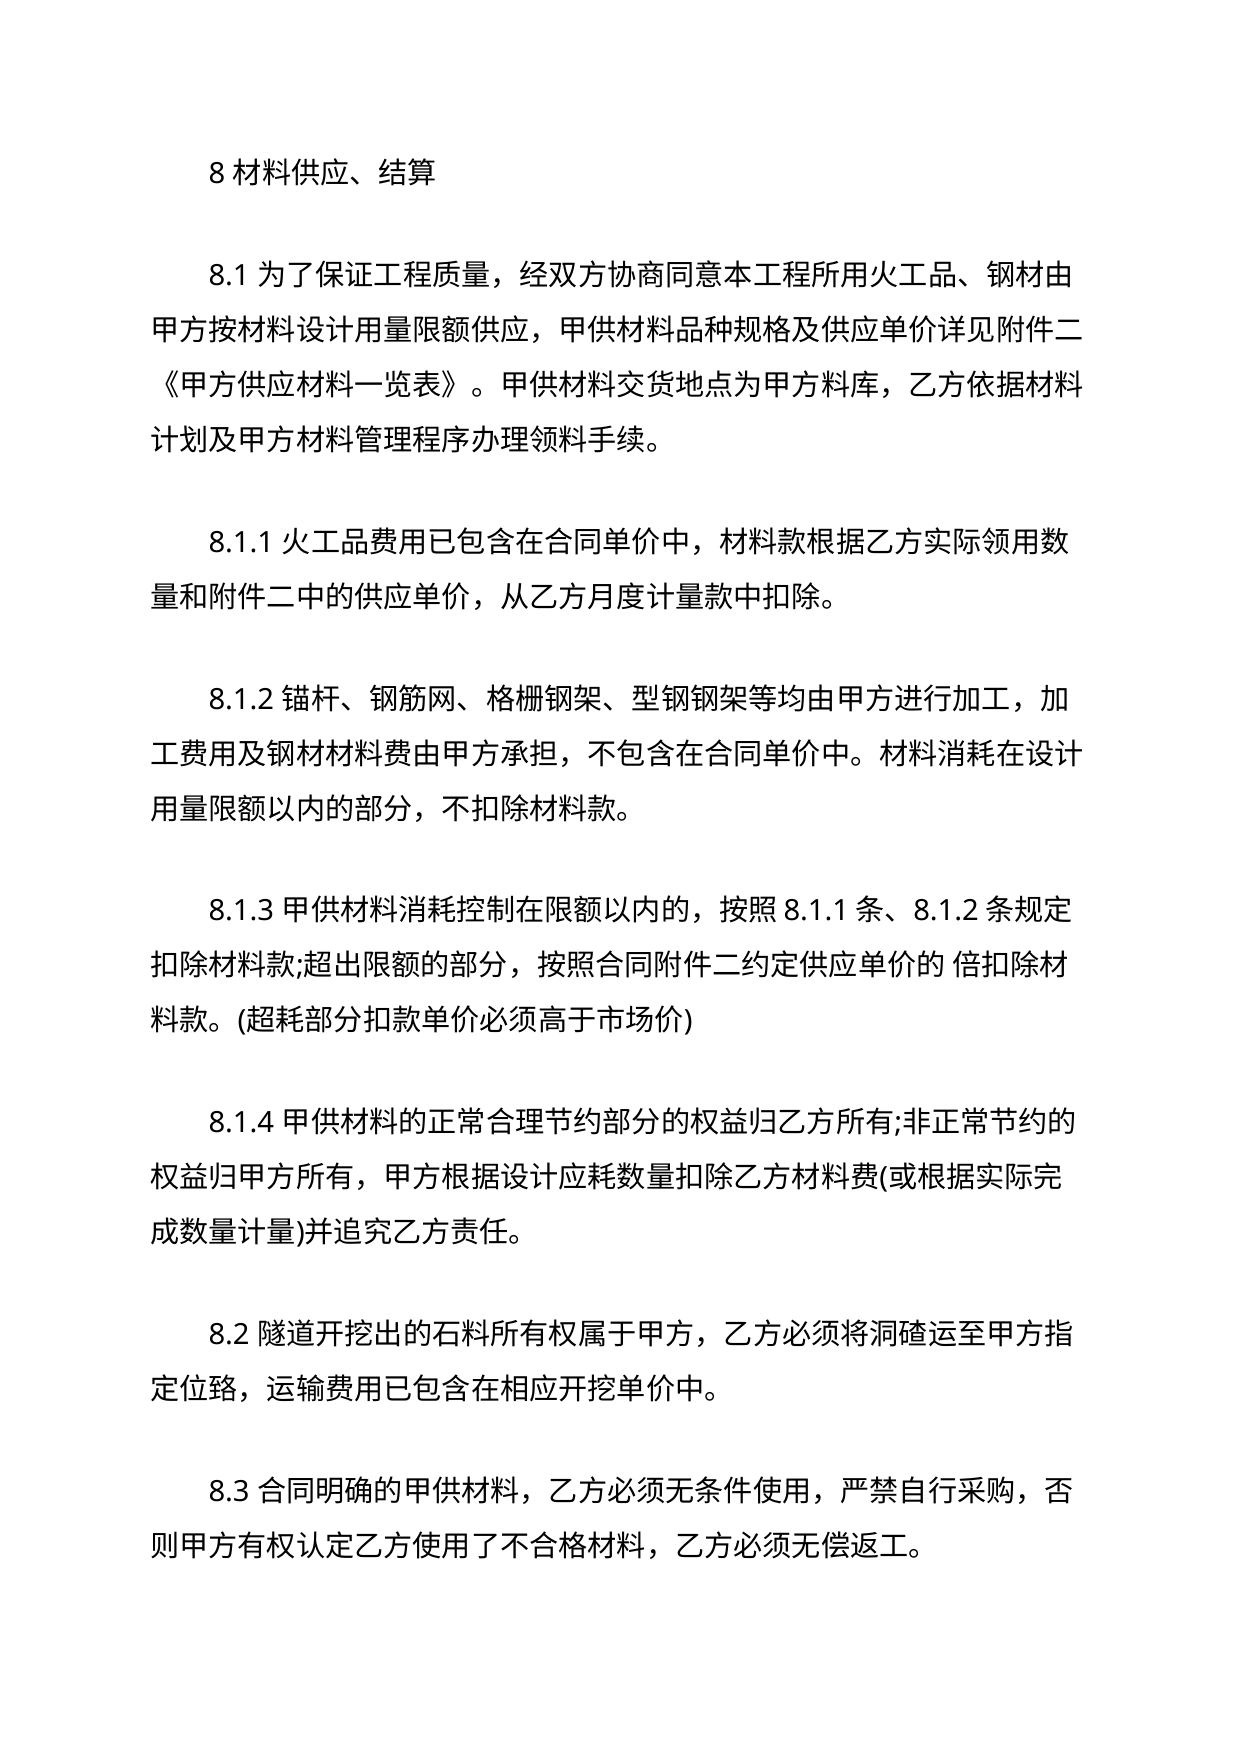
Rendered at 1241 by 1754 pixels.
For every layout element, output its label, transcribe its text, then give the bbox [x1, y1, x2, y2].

text 8.1.2 锚杆、钢筋网、格栅钢架、型钢钢架等均由甲方进行加工，加工费用及钢材材料费由甲方承担，不包含在合同单价中。材料消耗在设计用量限额以内的部分，不扣除材料款。 [150, 675, 1090, 827]
text 8.1 为了保证工程质量，经双方协商同意本工程所用火工品、钢材由甲方按材料设计用量限额供应，甲供材料品种规格及供应单价详见附件二《甲方供应材料一览表》。甲供材料交货地点为甲方料库，乙方依据材料计划及甲方材料管理程序办理领料手续。 [150, 252, 1090, 459]
text 8.2 隧道开挖出的石料所有权属于甲方，乙方必须将洞碴运至甲方指定位臵，运输费用已包含在相应开挖单价中。 [150, 1311, 1090, 1408]
text 8.1.3 甲供材料消耗控制在限额以内的，按照8.1.1条、8.1.2条规定扣除材料款;超出限额的部分，按照合同附件二约定供应单价的 倍扣除材料款。(超耗部分扣款单价必须高于市场价) [150, 887, 1090, 1039]
text 8.1.4 甲供材料的正常合理节约部分的权益归乙方所有;非正常节约的权益归甲方所有，甲方根据设计应耗数量扣除乙方材料费(或根据实际完成数量计量)并追究乙方责任。 [150, 1099, 1090, 1251]
text 8.1.1 火工品费用已包含在合同单价中，材料款根据乙方实际领用数量和附件二中的供应单价，从乙方月度计量款中扣除。 [150, 518, 1090, 616]
text 8 材料供应、结算 [150, 150, 1090, 192]
text 8.3 合同明确的甲供材料，乙方必须无条件使用，严禁自行采购，否则甲方有权认定乙方使用了不合格材料，乙方必须无偿返工。 [150, 1468, 1090, 1565]
